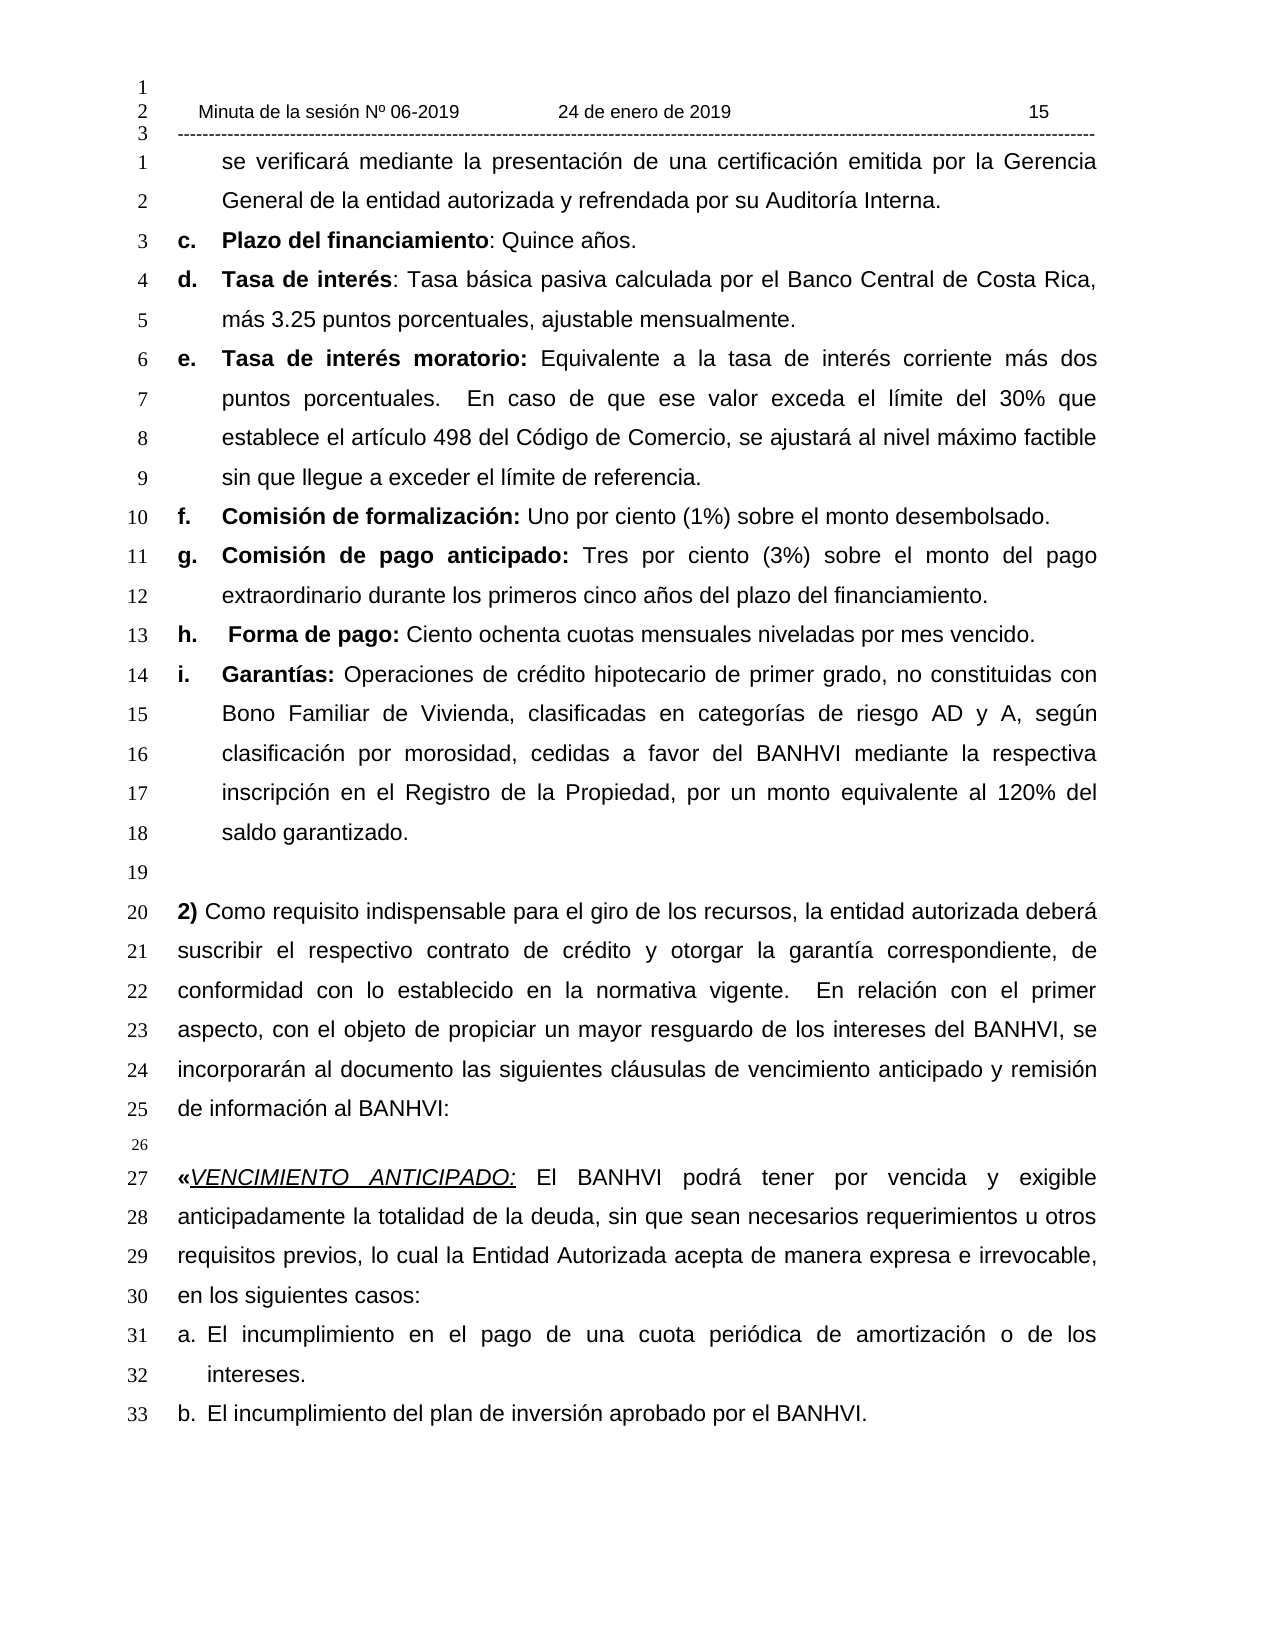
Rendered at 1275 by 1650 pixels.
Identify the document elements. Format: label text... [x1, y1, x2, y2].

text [222, 148, 1098, 213]
list Forma de pago: Ciento ochenta cuotas mensuales niveladas por mes vencido. [177, 621, 1098, 648]
list El incumplimiento del plan de inversión aprobado por el BANHVI. [177, 1400, 1098, 1427]
list Tasa de interés: Tasa básica pasiva calculada por el Banco Central de Costa Rica, más 3.25 puntos porcentuales, ajustable mensualmente. [177, 266, 1098, 332]
list Comisión de formalización: Uno por ciento (1%) sobre el monto desembolsado. [177, 503, 1098, 529]
text 2) Como requisito indispensable para el giro de los recursos, la entidad autorizada deberá suscribir el respectivo contrato de crédito y otorgar la garantía correspondiente, de conformidad con lo establecido en la normativa vigente. En relación con el primer aspecto, con el objeto de propiciar un mayor resguardo de los intereses del BANHVI, se incorporarán al documento las siguientes cláusulas de vencimiento anticipado y remisión de información al BANHVI: [177, 898, 1098, 1122]
list Comisión de pago anticipado: Tres por ciento (3%) sobre el monto del pago extraordinario durante los primeros cinco años del plazo del financiamiento. [177, 542, 1098, 608]
text «VENCIMIENTO ANTICIPADO: El BANHVI podrá tener por vencida y exigible anticipadamente la totalidad de la deuda, sin que sean necesarios requerimientos u otros requisitos previos, lo cual la Entidad Autorizada acepta de manera expresa e irrevocable, en los siguientes casos: [177, 1163, 1098, 1308]
list Plazo del financiamiento: Quince años. [177, 227, 1098, 253]
list Tasa de interés moratorio: Equivalente a la tasa de interés corriente más dos puntos porcentuales. En caso de que ese valor exceda el límite del 30% que establece el artículo 498 del Código de Comercio, se ajustará al nivel máximo factible sin que llegue a exceder el límite de referencia. [177, 345, 1098, 490]
list El incumplimiento en el pago de una cuota periódica de amortización o de los intereses. [177, 1321, 1098, 1387]
list Garantías: Operaciones de crédito hipotecario de primer grado, no constituidas con Bono Familiar de Vivienda, clasificadas en categorías de riesgo AD y A, según clasificación por morosidad, cedidas a favor del BANHVI mediante la respectiva inscripción en el Registro de la Propiedad, por un monto equivalente al 120% del saldo garantizado. [177, 661, 1098, 845]
